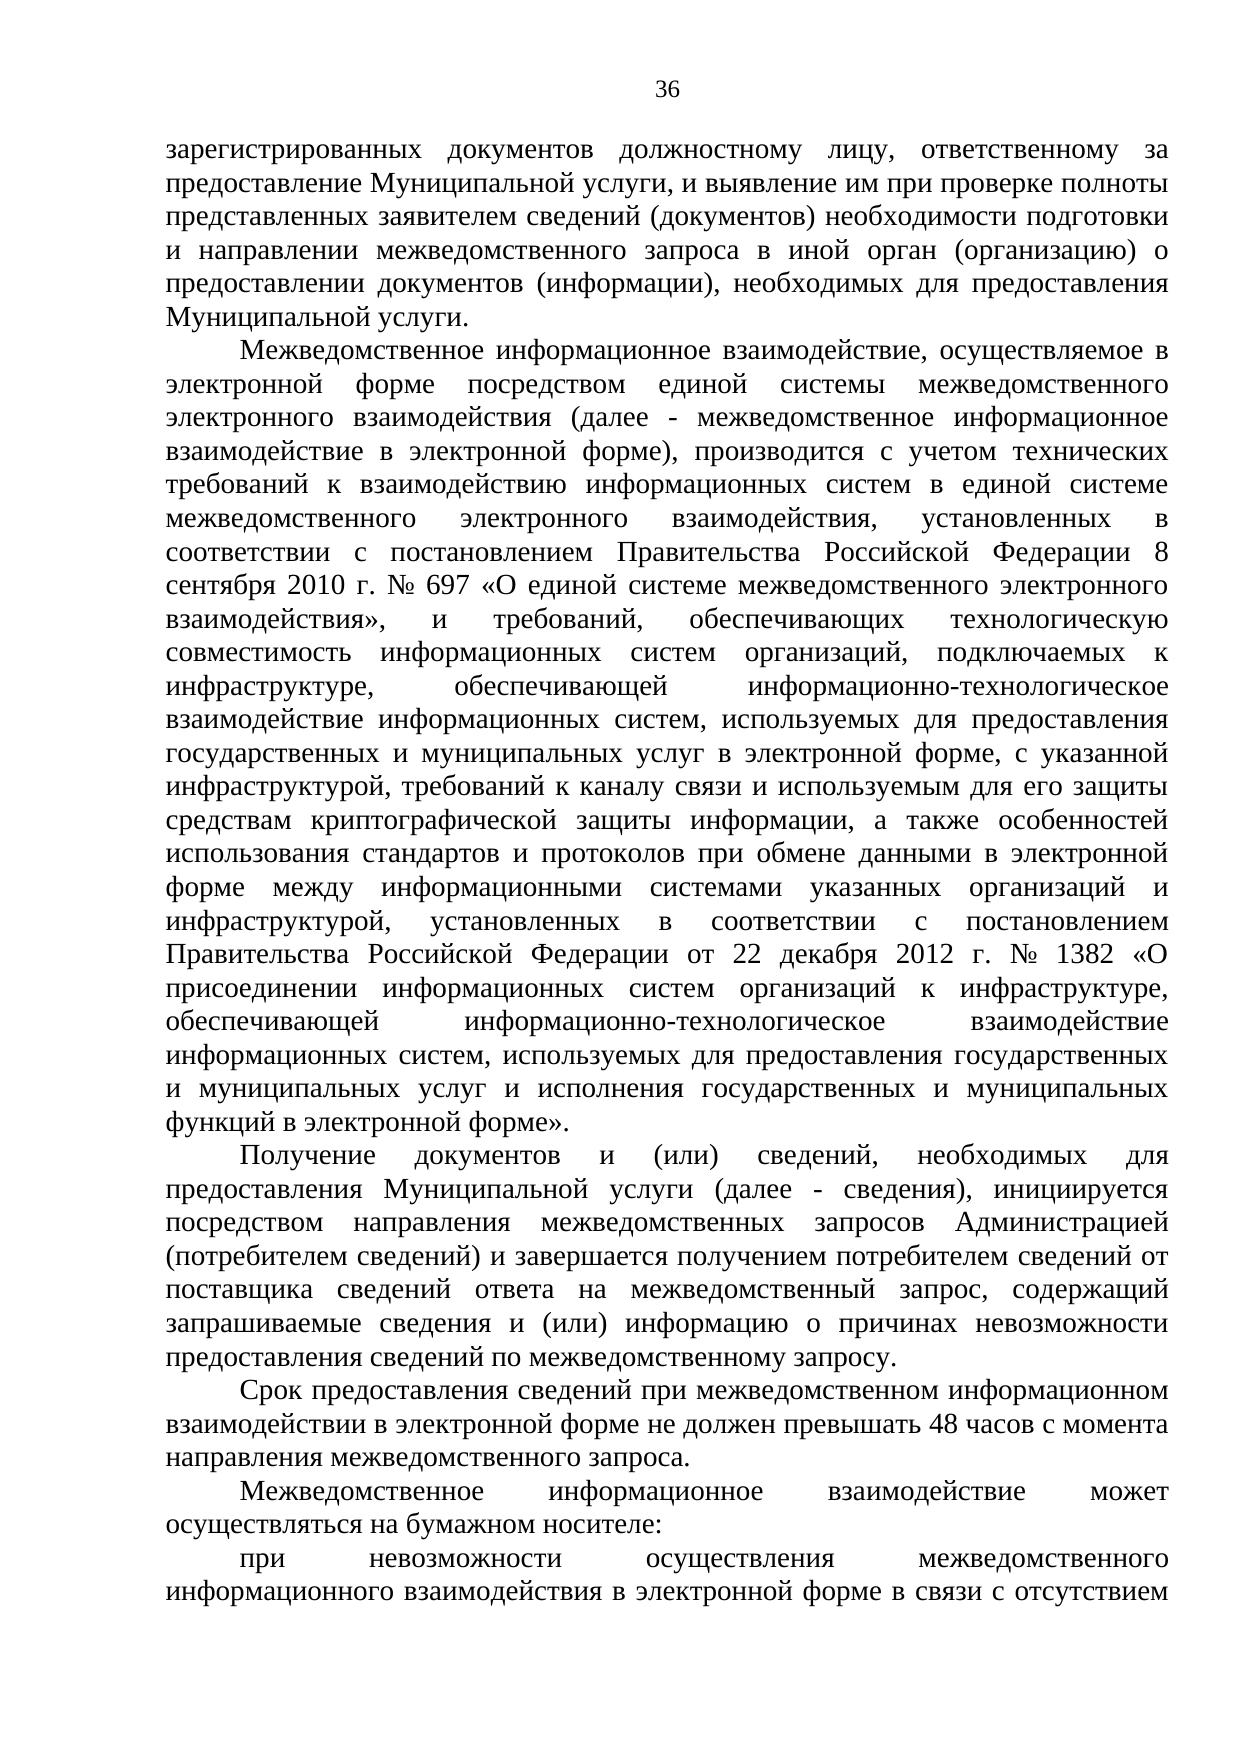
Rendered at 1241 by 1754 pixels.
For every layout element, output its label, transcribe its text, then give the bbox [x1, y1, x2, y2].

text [165, 131, 1169, 332]
text Межведомственное информационное взаимодействие, осуществляемое в электронной форме посредством единой системы межведомственного электронного взаимодействия (далее - межведомственное информационное взаимодействие в электронной форме), производится с учетом технических требований к взаимодействию информационных систем в единой системе межведомственного электронного взаимодействия, установленных в соответствии с постановлением Правительства Российской Федерации 8 сентября 2010 г. № 697 «О единой системе межведомственного электронного взаимодействия», и требований, обеспечивающих технологическую совместимость информационных систем организаций, подключаемых к инфраструктуре, обеспечивающей информационно-технологическое взаимодействие информационных систем, используемых для предоставления государственных и муниципальных услуг в электронной форме, с указанной инфраструктурой, требований к каналу связи и используемым для его защиты средствам криптографической защиты информации, а также особенностей использования стандартов и протоколов при обмене данными в электронной форме между информационными системами указанных организаций и инфраструктурой, установленных в соответствии с постановлением Правительства Российской Федерации от 22 декабря 2012 г. № 1382 «О присоединении информационных систем организаций к инфраструктуре, обеспечивающей информационно-технологическое взаимодействие информационных систем, используемых для предоставления государственных и муниципальных услуг и исполнения государственных и муниципальных функций в электронной форме». [165, 332, 1169, 1137]
text Межведомственное информационное взаимодействие может осуществляться на бумажном носителе: [165, 1473, 1169, 1540]
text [165, 1540, 1169, 1607]
text Получение документов и (или) сведений, необходимых для предоставления Муниципальной услуги (далее - сведения), инициируется посредством направления межведомственных запросов Администрацией (потребителем сведений) и завершается получением потребителем сведений от поставщика сведений ответа на межведомственный запрос, содержащий запрашиваемые сведения и (или) информацию о причинах невозможности предоставления сведений по межведомственному запросу. [165, 1137, 1169, 1372]
text Срок предоставления сведений при межведомственном информационном взаимодействии в электронной форме не должен превышать 48 часов с момента направления межведомственного запроса. [165, 1372, 1169, 1473]
